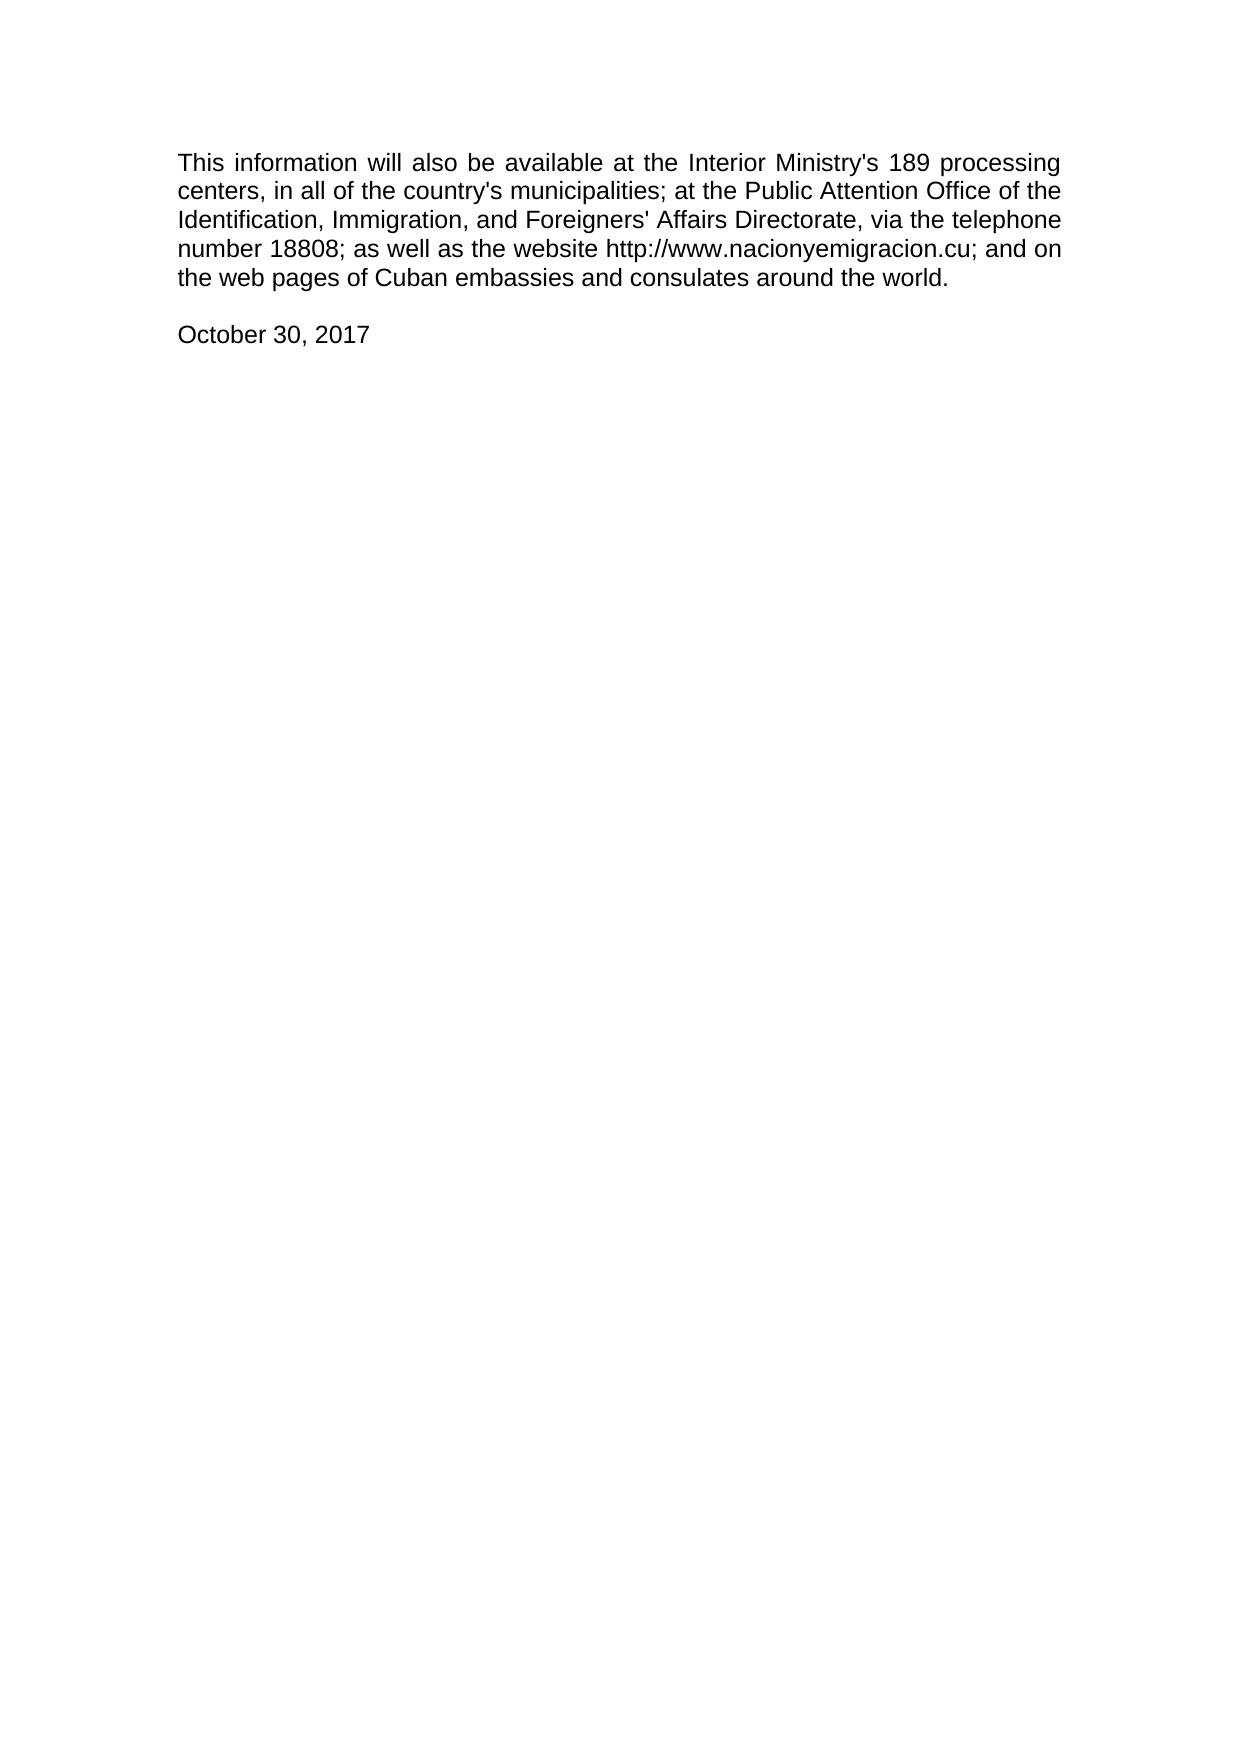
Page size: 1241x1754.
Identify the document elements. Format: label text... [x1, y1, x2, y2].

text This information will also be available at the Interior Ministry's 189 processing centers, in all of the country's municipalities; at the Public Attention Office of the Identification, Immigration, and Foreigners' Affairs Directorate, via the telephone number 18808; as well as the website http://www.nacionyemigracion.cu; and on the web pages of Cuban embassies and consulates around the world. [177, 148, 1063, 291]
text October 30, 2017 [177, 321, 1063, 349]
